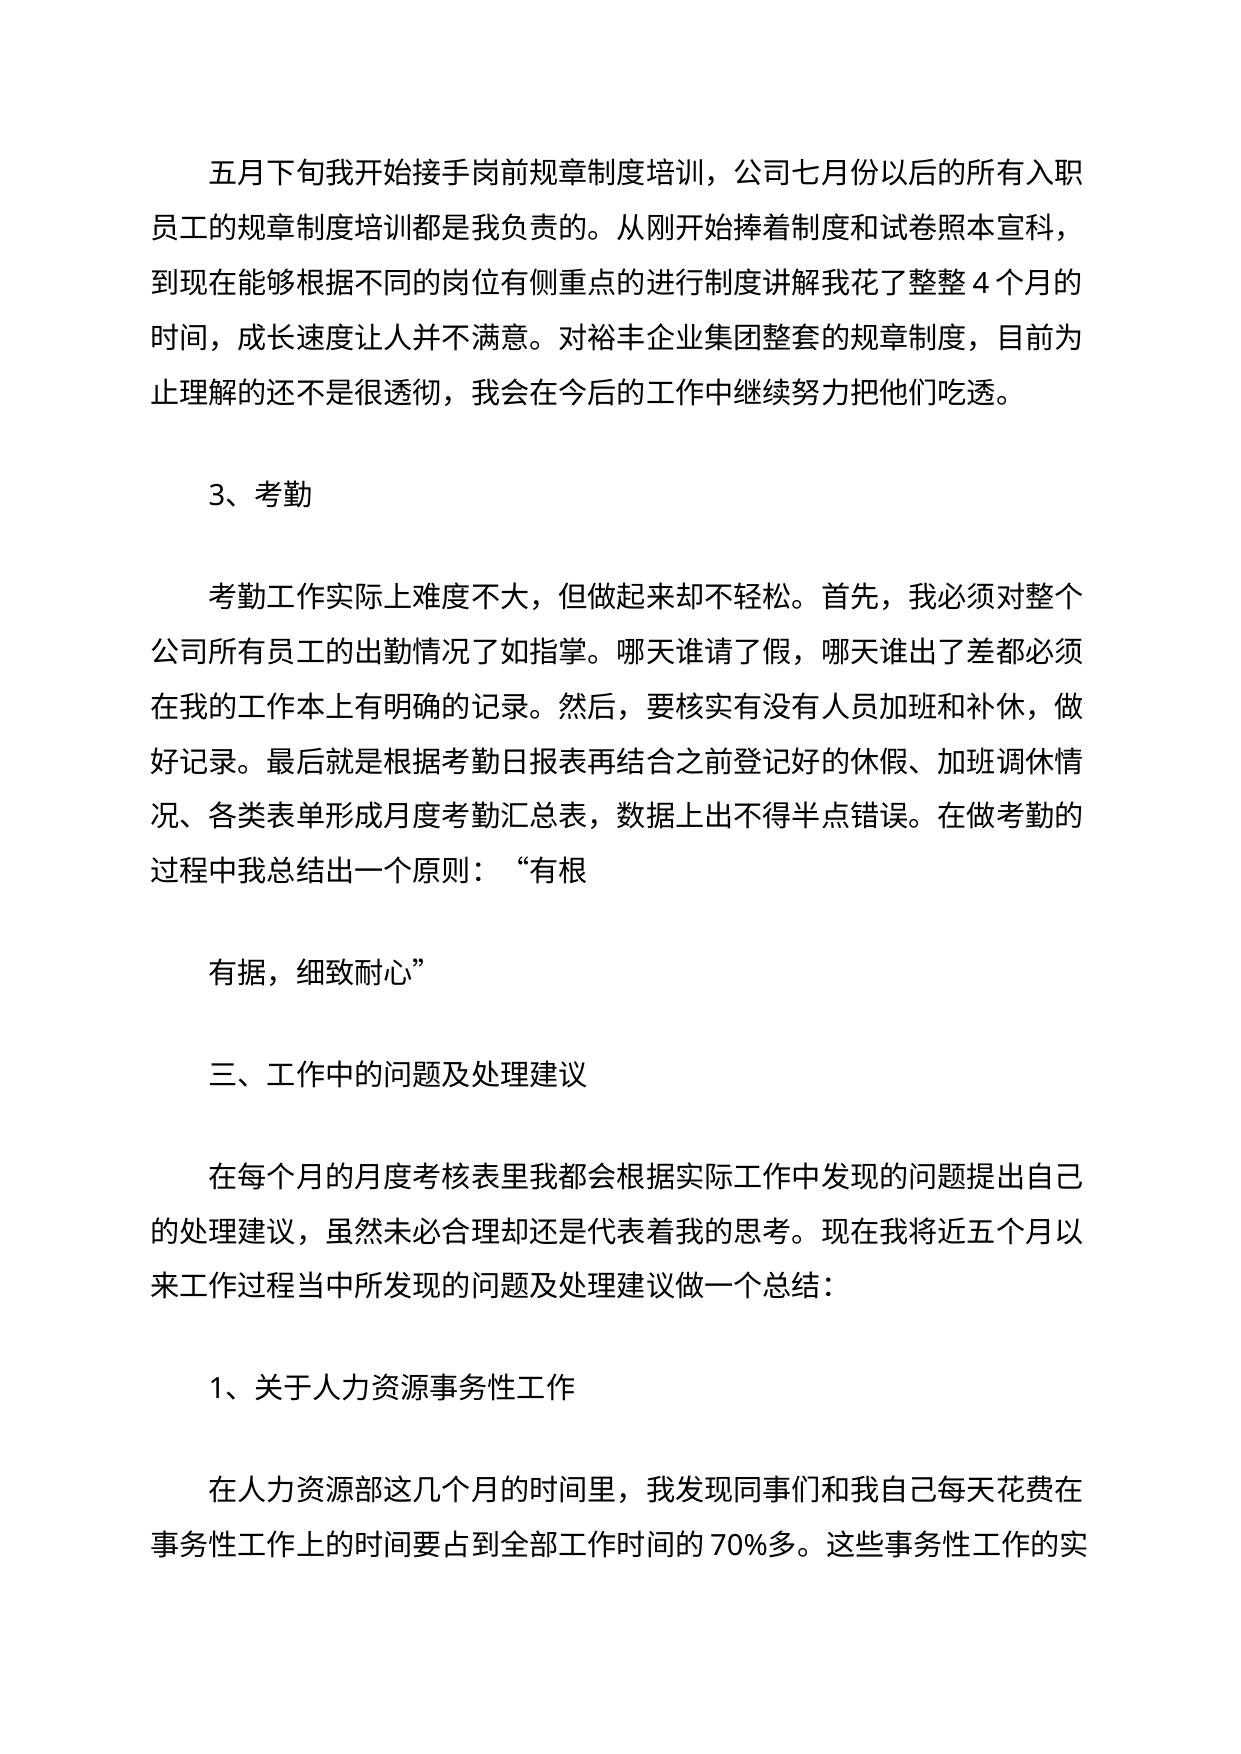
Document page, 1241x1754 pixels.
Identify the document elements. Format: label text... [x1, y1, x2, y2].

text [150, 1467, 1090, 1564]
text 有据，细致耐心” [150, 950, 1090, 992]
text 在每个月的月度考核表里我都会根据实际工作中发现的问题提出自己的处理建议，虽然未必合理却还是代表着我的思考。现在我将近五个月以来工作过程当中所发现的问题及处理建议做一个总结： [150, 1153, 1090, 1305]
text 3、考勤 [150, 471, 1090, 514]
text 三、工作中的问题及处理建议 [150, 1051, 1090, 1094]
text 考勤工作实际上难度不大，但做起来却不轻松。首先，我必须对整个公司所有员工的出勤情况了如指掌。哪天谁请了假，哪天谁出了差都必须在我的工作本上有明确的记录。然后，要核实有没有人员加班和补休，做好记录。最后就是根据考勤日报表再结合之前登记好的休假、加班调休情况、各类表单形成月度考勤汇总表，数据上出不得半点错误。在做考勤的过程中我总结出一个原则：“有根 [150, 573, 1090, 890]
text 1、关于人力资源事务性工作 [150, 1365, 1090, 1407]
text 五月下旬我开始接手岗前规章制度培训，公司七月份以后的所有入职员工的规章制度培训都是我负责的。从刚开始捧着制度和试卷照本宣科，到现在能够根据不同的岗位有侧重点的进行制度讲解我花了整整4个月的时间，成长速度让人并不满意。对裕丰企业集团整套的规章制度，目前为止理解的还不是很透彻，我会在今后的工作中继续努力把他们吃透。 [150, 150, 1090, 412]
